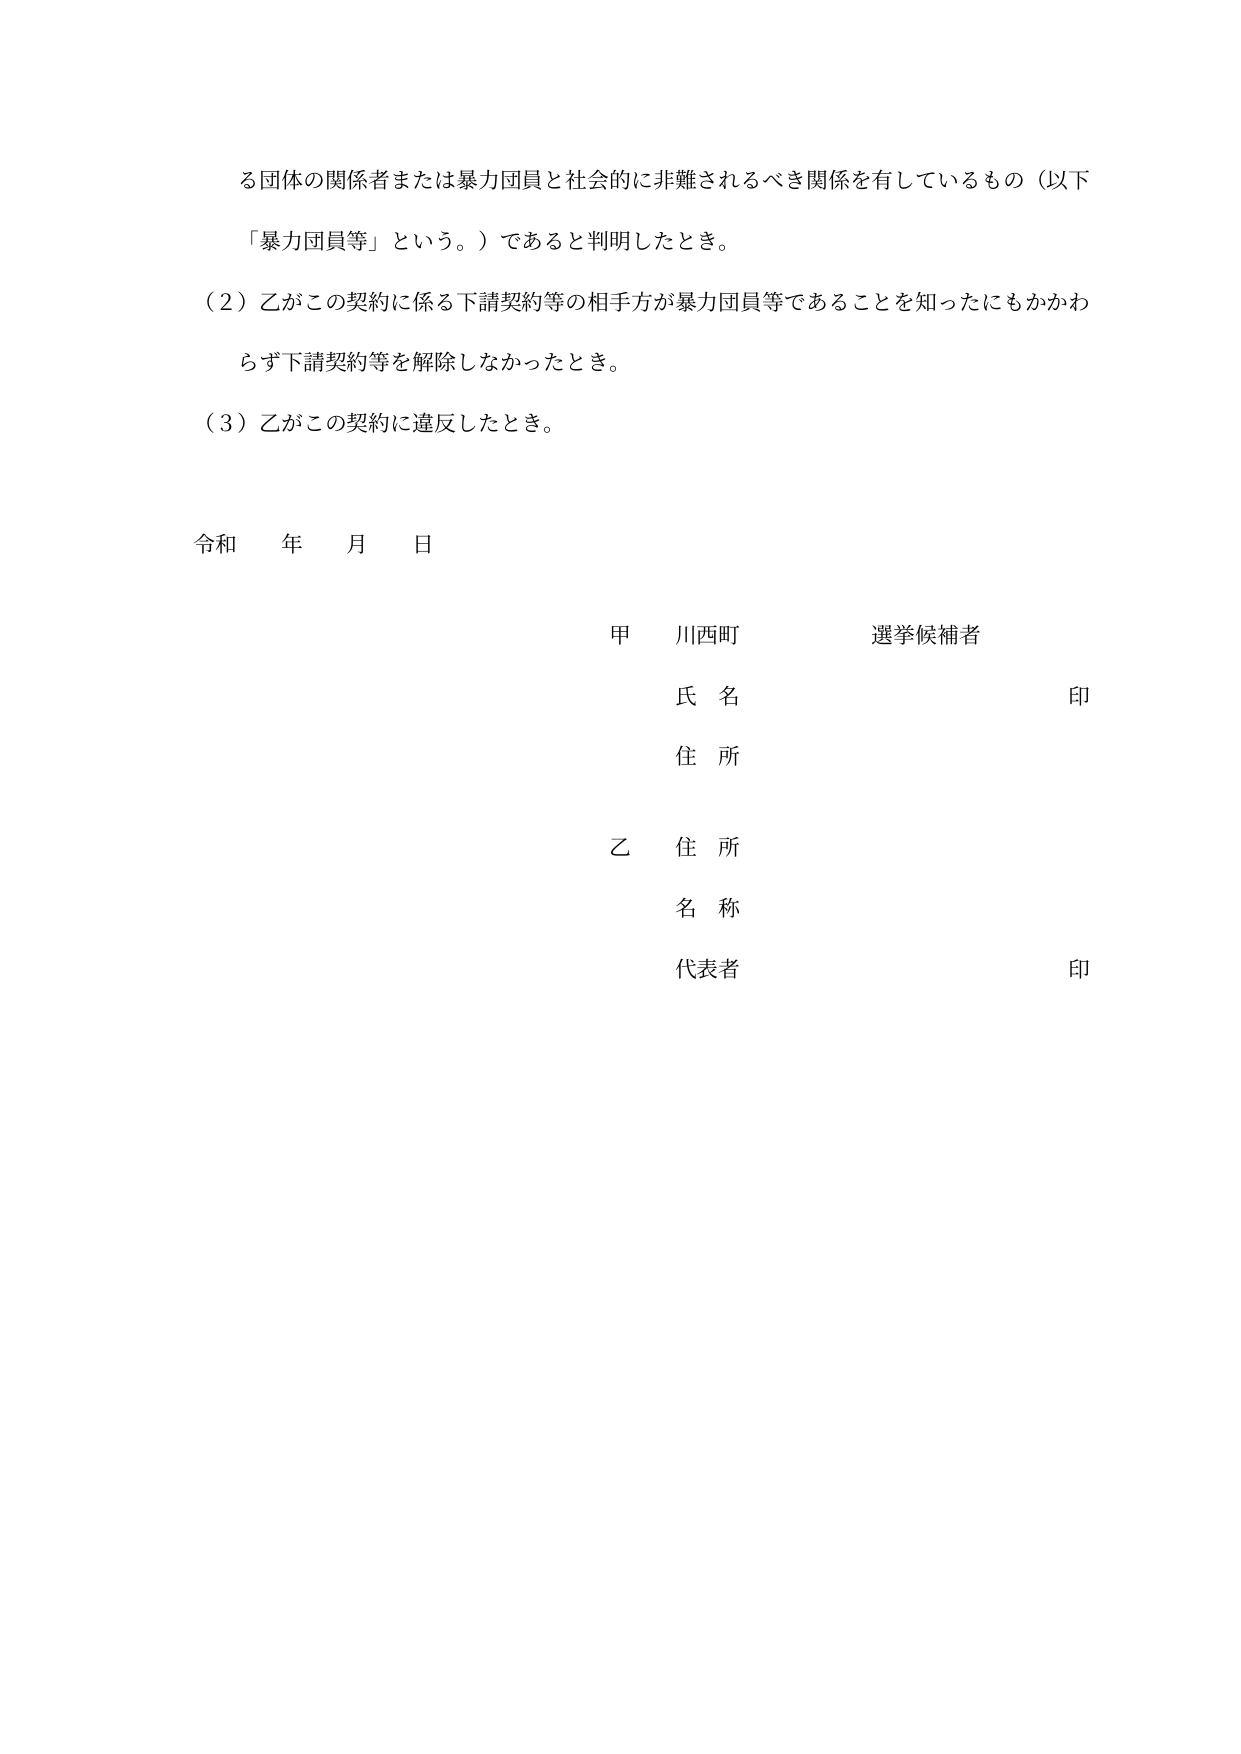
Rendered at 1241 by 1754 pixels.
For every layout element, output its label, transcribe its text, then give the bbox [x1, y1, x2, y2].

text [172, 149, 1090, 270]
text 名 称 [655, 877, 1090, 937]
text 甲 川西町 選挙候補者 [589, 604, 1090, 664]
text 代表者 印 [655, 937, 1090, 998]
text 氏 名 印 [655, 664, 1090, 725]
text 令和 年 月 日 [150, 513, 1090, 573]
text 住 所 [655, 725, 1090, 786]
text （２）乙がこの契約に係る下請契約等の相手方が暴力団員等であることを知ったにもかかわらず下請契約等を解除しなかったとき。 [172, 270, 1090, 392]
text （３）乙がこの契約に違反したとき。 [150, 392, 1090, 452]
text 乙 住 所 [589, 816, 1090, 877]
